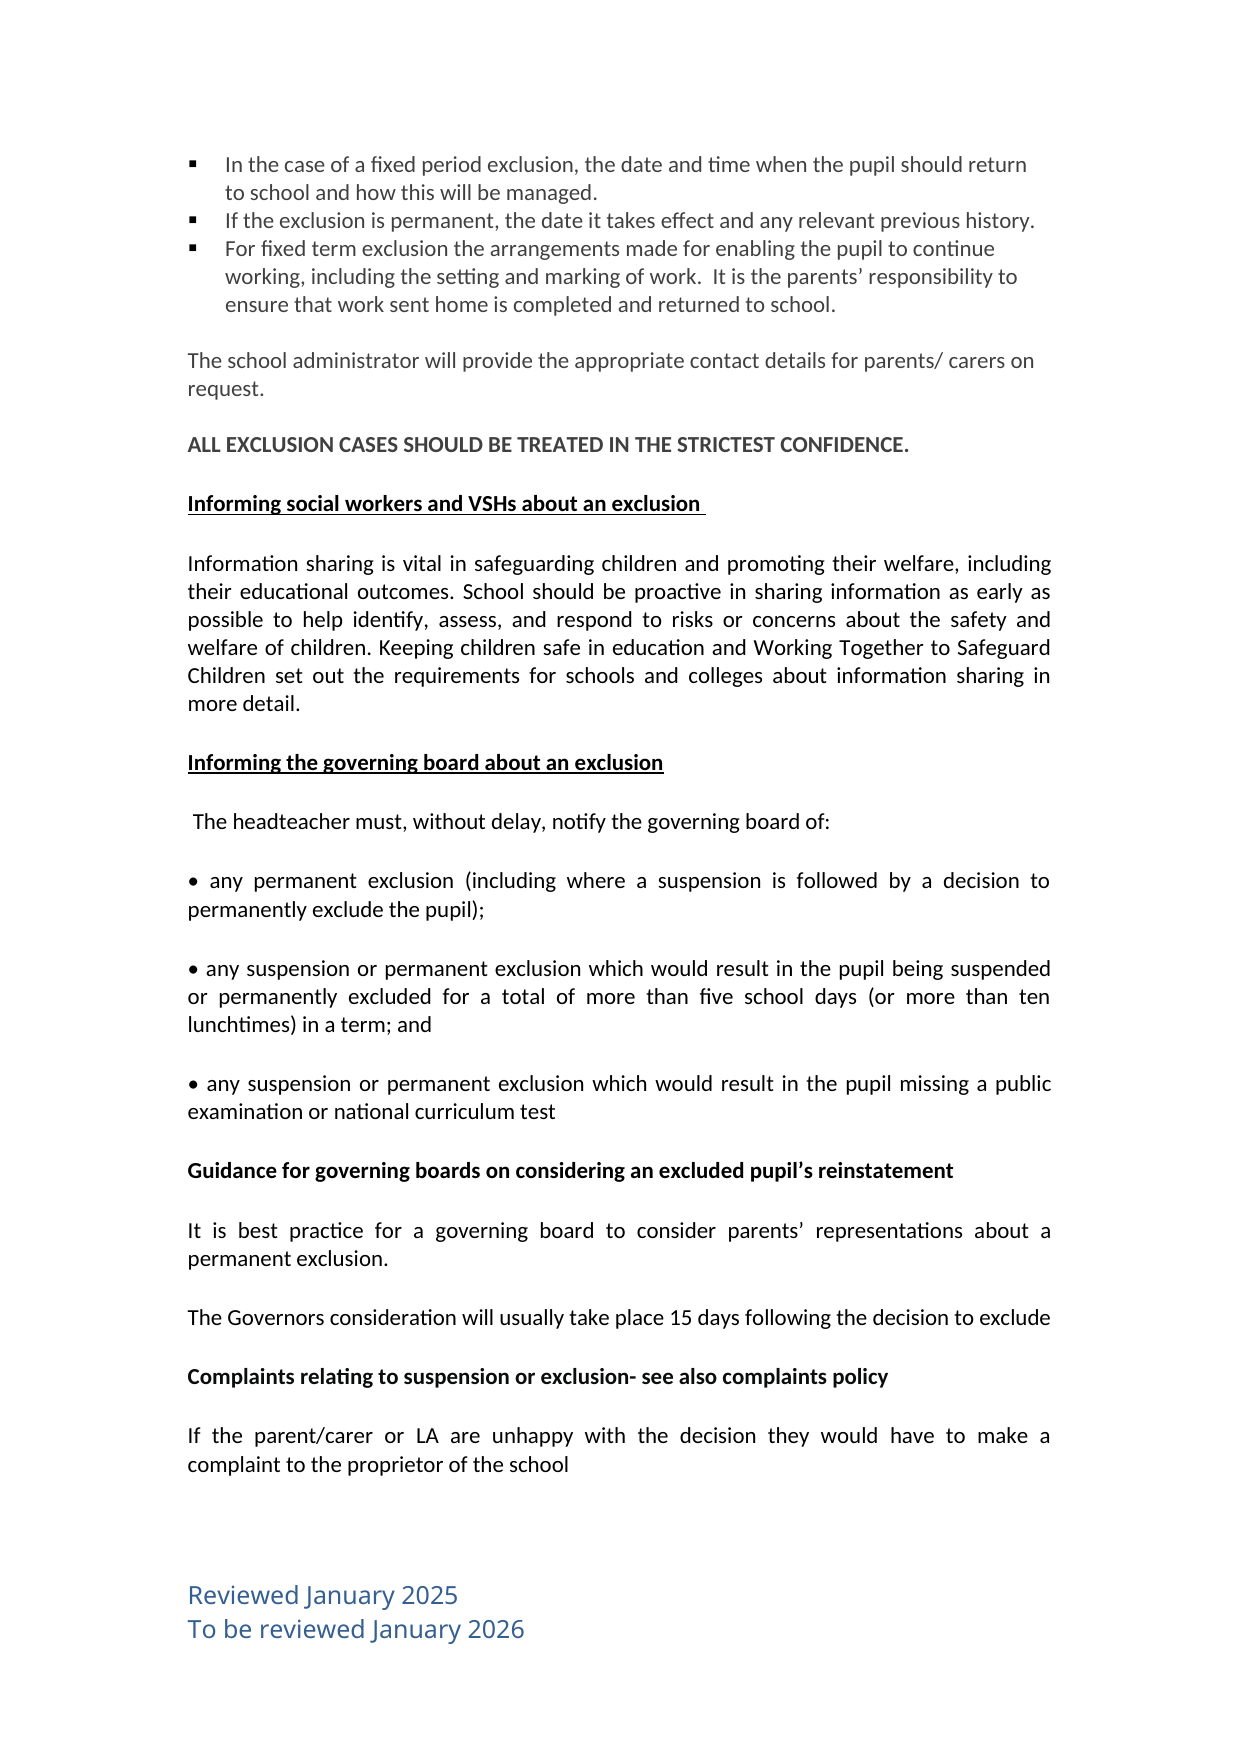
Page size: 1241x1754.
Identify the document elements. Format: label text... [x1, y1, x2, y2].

text ALL EXCLUSION CASES SHOULD BE TREATED IN THE STRICTEST CONFIDENCE. [187, 430, 1053, 458]
list In the case of a fixed period exclusion, the date and time when the pupil should return to school and how this will be managed. [187, 150, 1053, 206]
text Informing the governing board about an exclusion [187, 748, 1053, 776]
text Informing social workers and VSHs about an exclusion [187, 489, 1053, 517]
text Information sharing is vital in safeguarding children and promoting their welfare, including their educational outcomes. School should be proactive in sharing information as early as possible to help identify, assess, and respond to risks or concerns about the safety and welfare of children. Keeping children safe in education and Working Together to Safeguard Children set out the requirements for schools and colleges about information sharing in more detail. [187, 549, 1053, 717]
text It is best practice for a governing board to consider parents’ representations about a permanent exclusion. [187, 1216, 1053, 1272]
text Guidance for governing boards on considering an excluded pupil’s reinstatement [187, 1157, 1053, 1184]
text • any permanent exclusion (including where a suspension is followed by a decision to permanently exclude the pupil); [187, 867, 1053, 923]
text The Governors consideration will usually take place 15 days following the decision to exclude [187, 1303, 1053, 1331]
text Complaints relating to suspension or exclusion- see also complaints policy [187, 1362, 1053, 1390]
text The school administrator will provide the appropriate contact details for parents/ carers on request. [187, 346, 1053, 402]
list For fixed term exclusion the arrangements made for enabling the pupil to continue working, including the setting and marking of work. It is the parents’ responsibility to ensure that work sent home is completed and returned to school. [187, 234, 1053, 318]
text • any suspension or permanent exclusion which would result in the pupil being suspended or permanently excluded for a total of more than five school days (or more than ten lunchtimes) in a term; and [187, 954, 1053, 1038]
text • any suspension or permanent exclusion which would result in the pupil missing a public examination or national curriculum test [187, 1069, 1053, 1125]
text If the parent/carer or LA are unhappy with the decision they would have to make a complaint to the proprietor of the school [187, 1422, 1053, 1478]
text The headteacher must, without delay, notify the governing board of: [187, 807, 1053, 835]
list If the exclusion is permanent, the date it takes effect and any relevant previous history. [187, 206, 1053, 234]
